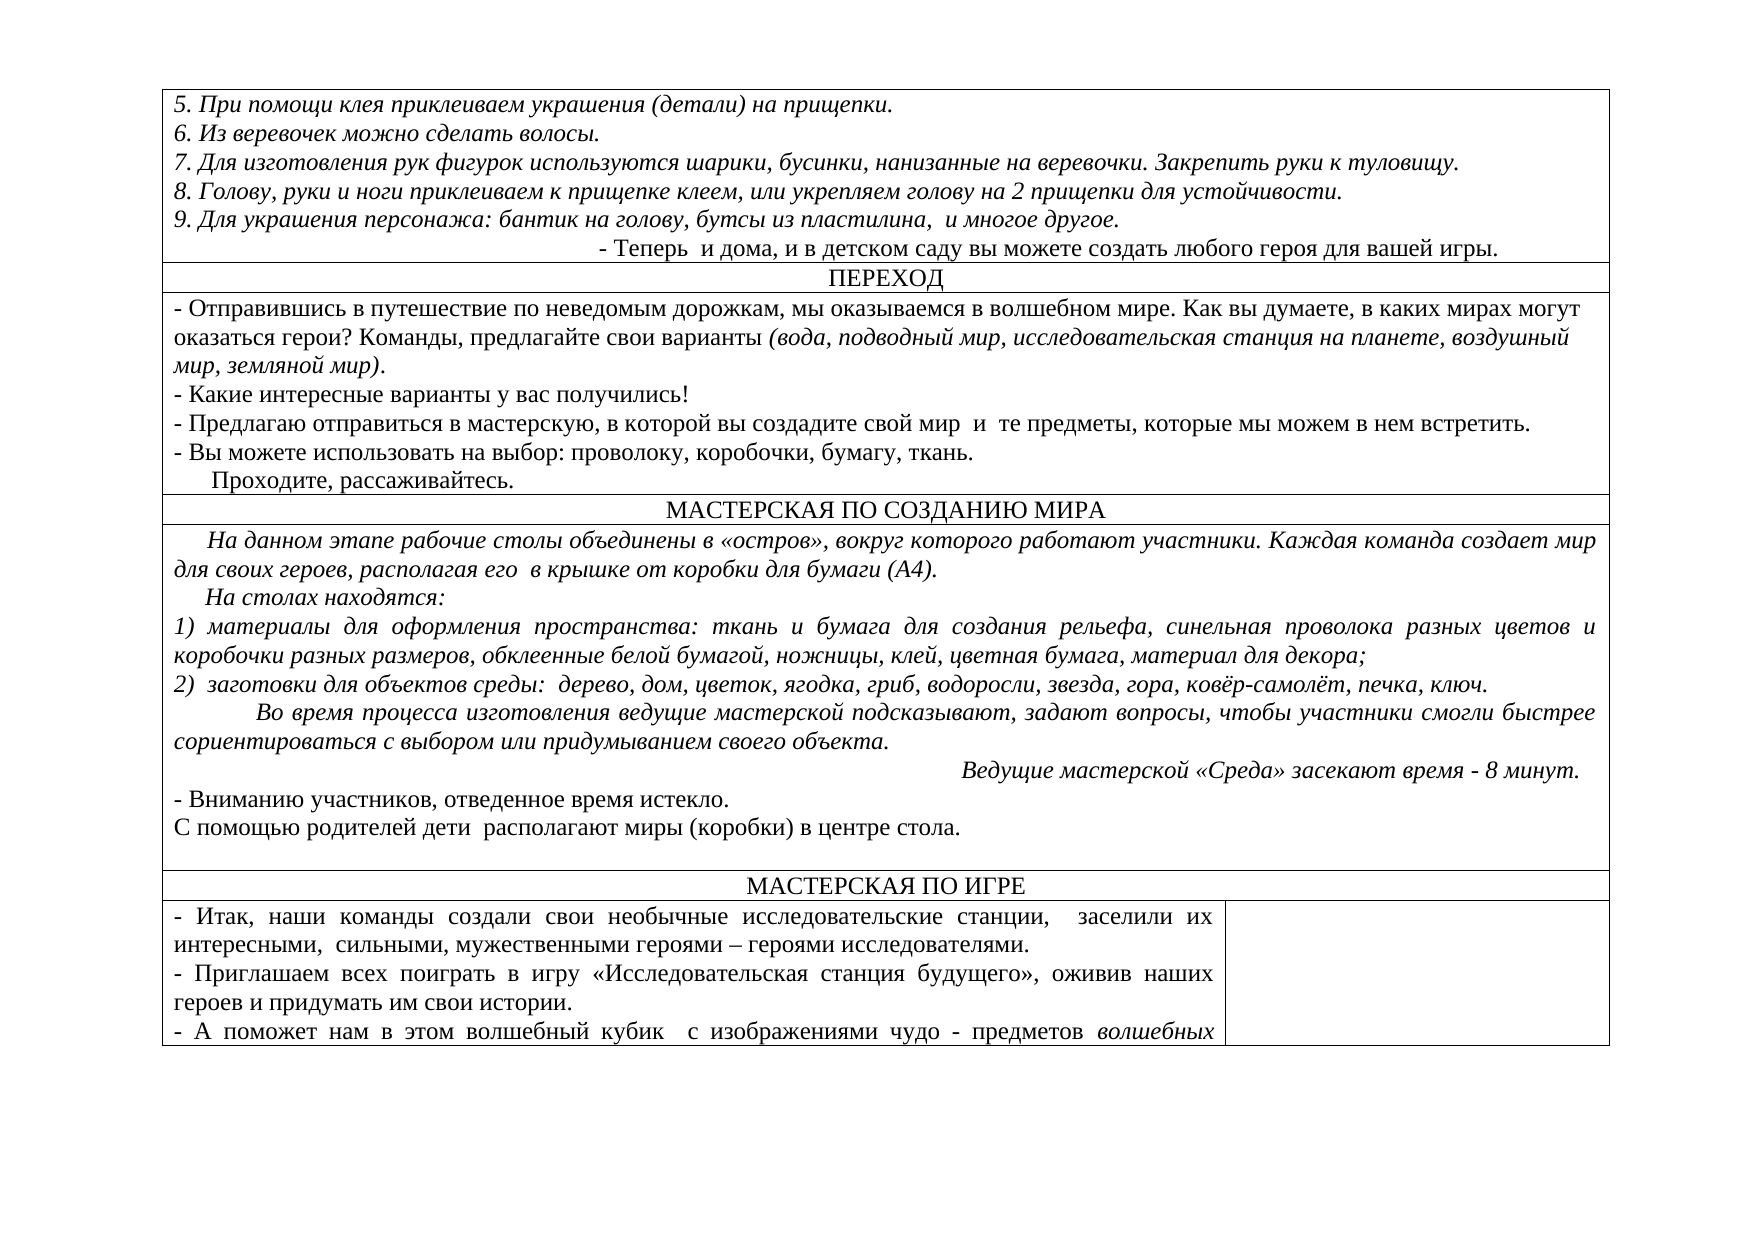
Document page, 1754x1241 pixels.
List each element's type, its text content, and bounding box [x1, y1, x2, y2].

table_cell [163, 90, 1609, 262]
table_cell На данном этапе рабочие столы объединены в «остров», вокруг которого работают участники. Каждая команда создает мир для своих героев, располагая его в крышке от коробки для бумаги (А4). На столах находятся: 1) материалы для оформления пространства: ткань и бумага для создания рельефа, синельная проволока разных цветов и коробочки разных размеров, обклеенные белой бумагой, ножницы, клей, цветная бумага, материал для декора; 2) заготовки для объектов среды: дерево, дом, цветок, ягодка, гриб, водоросли, звезда, гора, ковёр-самолёт, печка, ключ. Во время процесса изготовления ведущие мастерской подсказывают, задают вопросы, чтобы участники смогли быстрее сориентироваться с выбором или придумыванием своего объекта. Ведущие мастерской «Среда» засекают время - 8 минут. - Вниманию участников, отведенное время истекло. С помощью родителей дети располагают миры (коробки) в центре стола. [163, 525, 1609, 870]
table_cell [1226, 901, 1609, 1044]
table_cell МАСТЕРСКАЯ ПО СОЗДАНИЮ МИРА [163, 495, 1609, 524]
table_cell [163, 901, 1225, 1044]
table_cell - Отправившись в путешествие по неведомым дорожкам, мы оказываемся в волшебном мире. Как вы думаете, в каких мирах могут оказаться герои? Команды, предлагайте свои варианты (вода, подводный мир, исследовательская станция на планете, воздушный мир, земляной мир). - Какие интересные варианты у вас получились! - Предлагаю отправиться в мастерскую, в которой вы создадите свой мир и те предметы, которые мы можем в нем встретить. - Вы можете использовать на выбор: проволоку, коробочки, бумагу, ткань. Проходите, рассаживайтесь. [163, 293, 1609, 494]
table_cell ПЕРЕХОД [163, 263, 1609, 292]
table_cell МАСТЕРСКАЯ ПО ИГРЕ [163, 871, 1609, 900]
